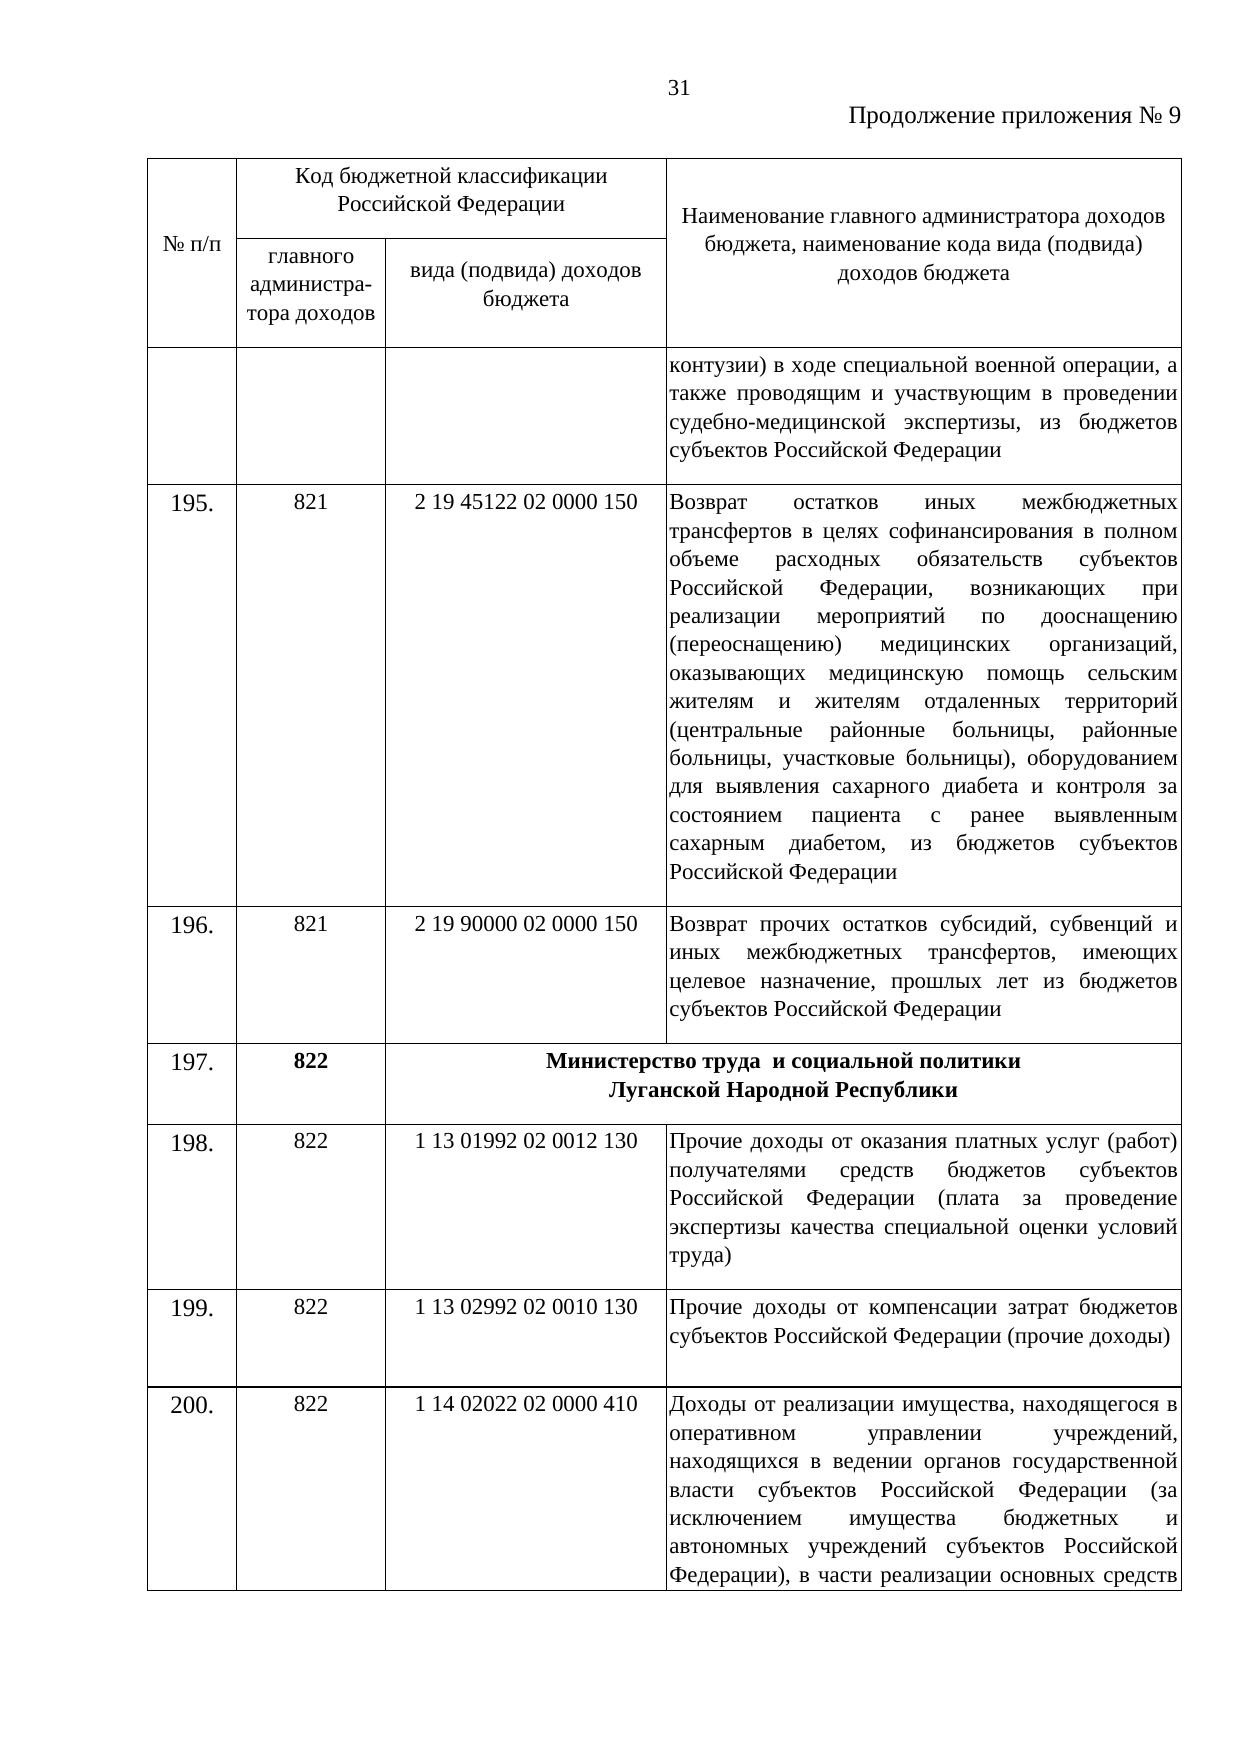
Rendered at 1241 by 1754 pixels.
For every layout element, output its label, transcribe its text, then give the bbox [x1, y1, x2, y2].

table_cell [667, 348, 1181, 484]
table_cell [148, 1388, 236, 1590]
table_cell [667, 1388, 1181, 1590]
table_header Код бюджетной классификации Российской Федерации [237, 159, 666, 238]
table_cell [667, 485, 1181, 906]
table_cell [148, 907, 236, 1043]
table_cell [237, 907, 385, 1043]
table_cell главного администра-тора доходов [237, 239, 385, 347]
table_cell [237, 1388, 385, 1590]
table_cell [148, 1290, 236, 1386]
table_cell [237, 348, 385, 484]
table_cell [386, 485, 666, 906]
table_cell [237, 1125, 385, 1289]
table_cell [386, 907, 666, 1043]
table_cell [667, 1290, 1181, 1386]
table_header Наименование главного администратора доходов бюджета, наименование кода вида (подвида) доходов бюджета [667, 159, 1181, 347]
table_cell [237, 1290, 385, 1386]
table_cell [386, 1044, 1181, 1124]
table_cell вида (подвида) доходов бюджета [386, 239, 666, 347]
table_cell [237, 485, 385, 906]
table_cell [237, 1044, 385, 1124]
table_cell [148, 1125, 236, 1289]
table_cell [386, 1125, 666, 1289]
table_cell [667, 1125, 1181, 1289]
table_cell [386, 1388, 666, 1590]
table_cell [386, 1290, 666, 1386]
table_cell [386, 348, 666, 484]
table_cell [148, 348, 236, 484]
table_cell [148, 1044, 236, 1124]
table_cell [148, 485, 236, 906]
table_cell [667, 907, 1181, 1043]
table_header № п/п [148, 159, 236, 347]
